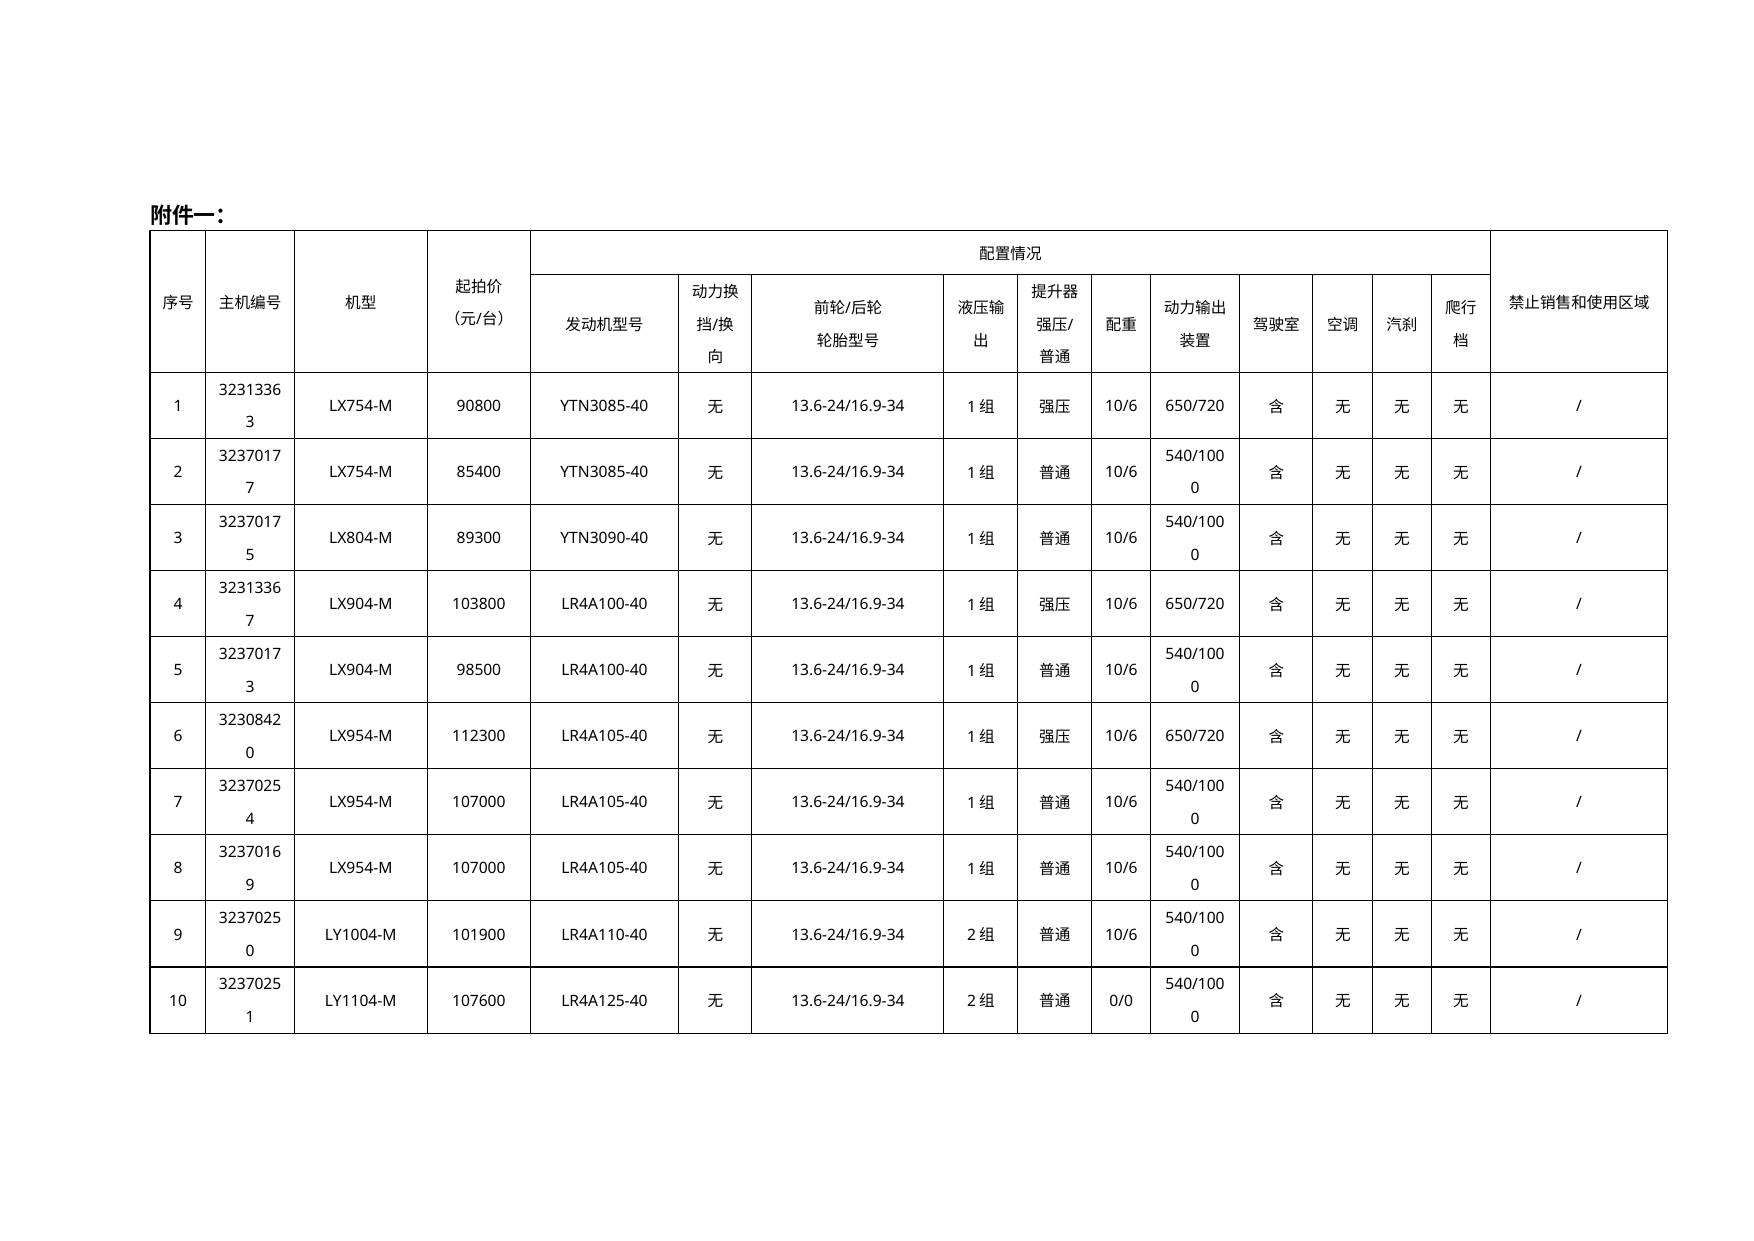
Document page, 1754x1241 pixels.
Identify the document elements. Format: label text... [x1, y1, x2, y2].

table_cell / [1491, 703, 1667, 768]
table_cell 101900 [428, 901, 530, 966]
table_cell 1 [151, 373, 205, 438]
table_cell LX954-M [295, 769, 427, 834]
table_cell 无 [1432, 968, 1490, 1032]
table_cell LX754-M [295, 439, 427, 504]
table_cell 无 [679, 703, 751, 768]
table_cell LX904-M [295, 637, 427, 702]
table_cell 无 [1313, 571, 1372, 636]
table_cell YTN3085-40 [531, 373, 678, 438]
table_cell / [1491, 901, 1667, 966]
table_cell 含 [1240, 703, 1312, 768]
table_cell LY1104-M [295, 968, 427, 1032]
table_cell 7 [151, 769, 205, 834]
table_cell 强压 [1018, 571, 1091, 636]
table_cell 540/1000 [1151, 835, 1239, 900]
table_cell 13.6-24/16.9-34 [752, 769, 943, 834]
table_cell 10/6 [1092, 637, 1150, 702]
table_cell LR4A110-40 [531, 901, 678, 966]
table_cell 13.6-24/16.9-34 [752, 637, 943, 702]
table_cell 1组 [944, 769, 1017, 834]
table_cell 动力换挡/换向 [679, 275, 751, 372]
table_cell 9 [151, 901, 205, 966]
table_cell LR4A105-40 [531, 769, 678, 834]
table_cell 无 [1432, 571, 1490, 636]
table_cell 无 [1373, 505, 1431, 570]
table_cell 爬行档 [1432, 275, 1490, 372]
table_cell 98500 [428, 637, 530, 702]
table_cell 107600 [428, 968, 530, 1032]
table_cell 650/720 [1151, 571, 1239, 636]
table_cell 汽刹 [1373, 275, 1431, 372]
table_cell 无 [1432, 835, 1490, 900]
table_cell 无 [1432, 703, 1490, 768]
table_cell LR4A105-40 [531, 703, 678, 768]
table_cell 无 [1313, 769, 1372, 834]
table_cell 10/6 [1092, 571, 1150, 636]
table_cell 强压 [1018, 373, 1091, 438]
table_cell 无 [1313, 835, 1372, 900]
table_cell 含 [1240, 373, 1312, 438]
table_cell 5 [151, 637, 205, 702]
table_cell 无 [1432, 373, 1490, 438]
table_cell 10/6 [1092, 901, 1150, 966]
table_cell 540/1000 [1151, 901, 1239, 966]
table_header 禁止销售和使用区域 [1491, 231, 1667, 372]
table_cell 前轮/后轮 轮胎型号 [752, 275, 943, 372]
table_cell 107000 [428, 769, 530, 834]
table_cell 动力输出 装置 [1151, 275, 1239, 372]
table_cell 含 [1240, 505, 1312, 570]
table_cell 10/6 [1092, 769, 1150, 834]
table_cell LR4A100-40 [531, 571, 678, 636]
table_cell / [1491, 637, 1667, 702]
table_cell 32370173 [206, 637, 294, 702]
table_cell 无 [1432, 637, 1490, 702]
table_cell / [1491, 373, 1667, 438]
table_cell 含 [1240, 901, 1312, 966]
table_cell 无 [1313, 968, 1372, 1032]
table_cell 540/1000 [1151, 769, 1239, 834]
table_cell 无 [679, 505, 751, 570]
table_cell 无 [679, 439, 751, 504]
table_cell 89300 [428, 505, 530, 570]
table_cell 32370254 [206, 769, 294, 834]
table_cell 2组 [944, 968, 1017, 1032]
table_cell 2 [151, 439, 205, 504]
table_cell 普通 [1018, 769, 1091, 834]
table_cell 含 [1240, 571, 1312, 636]
table_cell 含 [1240, 769, 1312, 834]
table_cell / [1491, 835, 1667, 900]
table_cell 无 [1373, 901, 1431, 966]
table_cell 普通 [1018, 637, 1091, 702]
table_cell 无 [1313, 373, 1372, 438]
table_cell 32313367 [206, 571, 294, 636]
table_cell 10/6 [1092, 703, 1150, 768]
table_cell 13.6-24/16.9-34 [752, 835, 943, 900]
table_cell 无 [679, 835, 751, 900]
table_header 序号 [151, 231, 205, 372]
table_cell 无 [679, 373, 751, 438]
table_cell 无 [1313, 637, 1372, 702]
table_cell 540/1000 [1151, 439, 1239, 504]
table_cell LX954-M [295, 835, 427, 900]
table_cell 1组 [944, 637, 1017, 702]
table_cell 驾驶室 [1240, 275, 1312, 372]
table_cell 13.6-24/16.9-34 [752, 373, 943, 438]
table_cell 含 [1240, 968, 1312, 1032]
table_cell 13.6-24/16.9-34 [752, 571, 943, 636]
table_cell 540/1000 [1151, 968, 1239, 1032]
table_cell 32370251 [206, 968, 294, 1032]
table_cell 无 [1373, 769, 1431, 834]
table_cell 2组 [944, 901, 1017, 966]
table_cell 0/0 [1092, 968, 1150, 1032]
table_cell 无 [1373, 373, 1431, 438]
table_cell 发动机型号 [531, 275, 678, 372]
table_cell 普通 [1018, 901, 1091, 966]
table_cell 13.6-24/16.9-34 [752, 901, 943, 966]
table_cell 无 [1373, 968, 1431, 1032]
table_cell 无 [1313, 703, 1372, 768]
table_cell 13.6-24/16.9-34 [752, 968, 943, 1032]
table_cell 1组 [944, 835, 1017, 900]
table_cell LY1004-M [295, 901, 427, 966]
table_cell LR4A100-40 [531, 637, 678, 702]
text 附件一： [150, 198, 1604, 230]
table_cell 112300 [428, 703, 530, 768]
table_header 起拍价 （元/台） [428, 231, 530, 372]
table_cell 无 [679, 769, 751, 834]
table_cell LX754-M [295, 373, 427, 438]
table_cell 配重 [1092, 275, 1150, 372]
table_cell 无 [679, 968, 751, 1032]
table_cell LR4A125-40 [531, 968, 678, 1032]
table_cell 1组 [944, 505, 1017, 570]
table_cell 107000 [428, 835, 530, 900]
table_cell 10/6 [1092, 835, 1150, 900]
table_cell 540/1000 [1151, 637, 1239, 702]
table_cell 无 [1373, 571, 1431, 636]
table_cell 540/1000 [1151, 505, 1239, 570]
table_cell 强压 [1018, 703, 1091, 768]
table_cell 32370169 [206, 835, 294, 900]
table_cell 10/6 [1092, 505, 1150, 570]
table_cell LX904-M [295, 571, 427, 636]
table_cell 650/720 [1151, 373, 1239, 438]
table_cell LX804-M [295, 505, 427, 570]
table_cell 13.6-24/16.9-34 [752, 505, 943, 570]
table_cell 无 [1373, 703, 1431, 768]
table_header 机型 [295, 231, 427, 372]
table_cell 无 [1313, 901, 1372, 966]
table_cell 普通 [1018, 505, 1091, 570]
table_cell 提升器 强压/普通 [1018, 275, 1091, 372]
table_cell 4 [151, 571, 205, 636]
table_cell 10 [151, 968, 205, 1032]
table_cell 1组 [944, 439, 1017, 504]
table_cell 无 [1313, 439, 1372, 504]
table_cell 32370177 [206, 439, 294, 504]
table_cell 普通 [1018, 835, 1091, 900]
table_cell LX954-M [295, 703, 427, 768]
table_cell / [1491, 769, 1667, 834]
table_cell 无 [1313, 505, 1372, 570]
table_cell 含 [1240, 439, 1312, 504]
table_cell 液压输出 [944, 275, 1017, 372]
table_cell 13.6-24/16.9-34 [752, 439, 943, 504]
table_cell 无 [1432, 901, 1490, 966]
table_cell 32370250 [206, 901, 294, 966]
table_cell 无 [1373, 835, 1431, 900]
table_cell / [1491, 968, 1667, 1032]
table_header 主机编号 [206, 231, 294, 372]
table_cell 无 [1373, 439, 1431, 504]
table_cell 13.6-24/16.9-34 [752, 703, 943, 768]
table_cell 3 [151, 505, 205, 570]
table_cell 无 [679, 637, 751, 702]
table_cell 无 [1432, 439, 1490, 504]
table_cell LR4A105-40 [531, 835, 678, 900]
table_cell 普通 [1018, 968, 1091, 1032]
table_cell 1组 [944, 373, 1017, 438]
table_cell 85400 [428, 439, 530, 504]
table_cell YTN3090-40 [531, 505, 678, 570]
table_cell 含 [1240, 835, 1312, 900]
table_cell 1组 [944, 703, 1017, 768]
table_cell 普通 [1018, 439, 1091, 504]
table_cell 无 [679, 901, 751, 966]
table_cell 1组 [944, 571, 1017, 636]
table_cell 10/6 [1092, 373, 1150, 438]
table_cell 6 [151, 703, 205, 768]
table_cell 32308420 [206, 703, 294, 768]
table_cell 无 [1432, 769, 1490, 834]
table_cell YTN3085-40 [531, 439, 678, 504]
table_cell 32370175 [206, 505, 294, 570]
table_cell 650/720 [1151, 703, 1239, 768]
table_cell 无 [1373, 637, 1431, 702]
table_cell / [1491, 439, 1667, 504]
table_header 配置情况 [531, 231, 1490, 273]
table_cell 含 [1240, 637, 1312, 702]
table_cell 90800 [428, 373, 530, 438]
table_cell / [1491, 505, 1667, 570]
table_cell 10/6 [1092, 439, 1150, 504]
table_cell 32313363 [206, 373, 294, 438]
table_cell 空调 [1313, 275, 1372, 372]
table_cell 8 [151, 835, 205, 900]
table_cell 无 [1432, 505, 1490, 570]
table_cell / [1491, 571, 1667, 636]
table_cell 无 [679, 571, 751, 636]
table_cell 103800 [428, 571, 530, 636]
